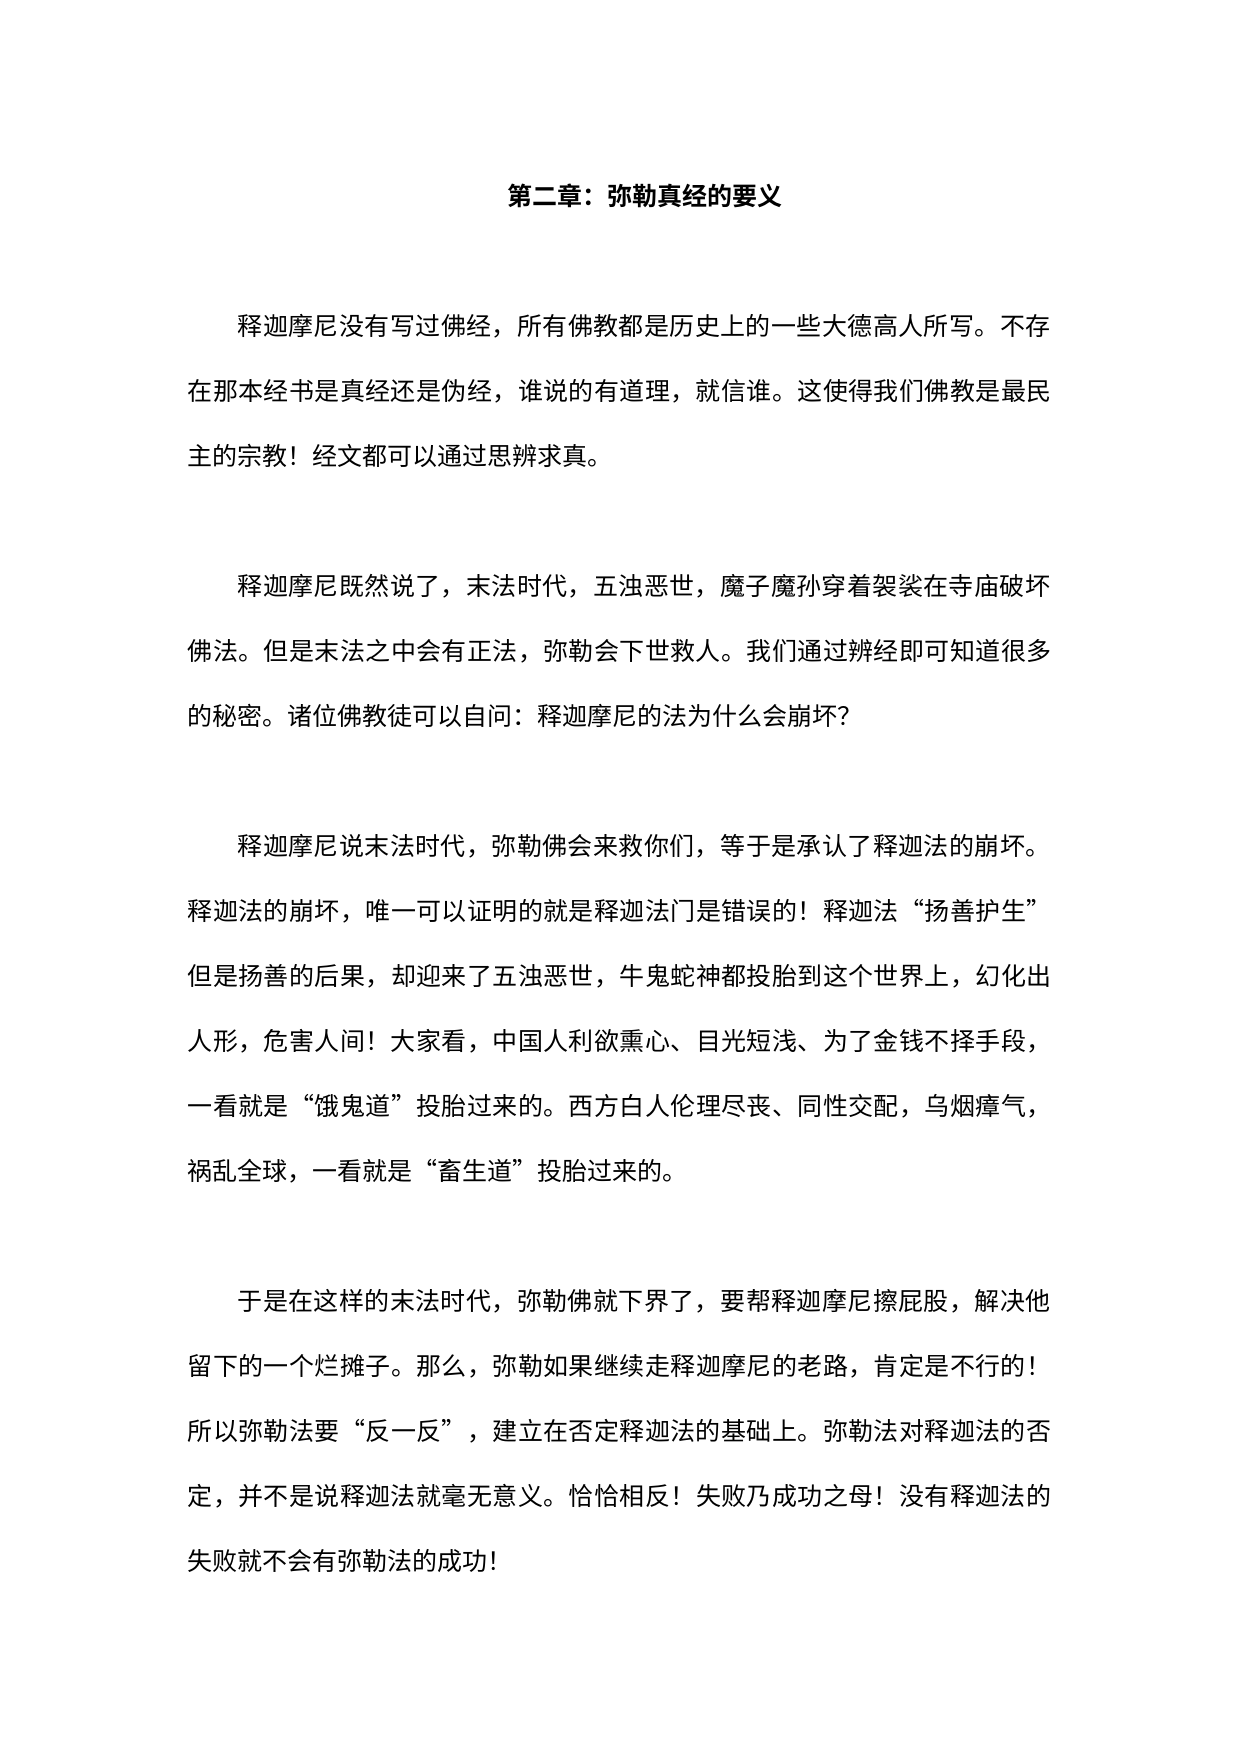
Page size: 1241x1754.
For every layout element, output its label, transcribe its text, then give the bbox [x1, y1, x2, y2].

text 于是在这样的末法时代，弥勒佛就下界了，要帮释迦摩尼擦屁股，解决他留下的一个烂摊子。那么，弥勒如果继续走释迦摩尼的老路，肯定是不行的！所以弥勒法要“反一反”，建立在否定释迦法的基础上。弥勒法对释迦法的否定，并不是说释迦法就毫无意义。恰恰相反！失败乃成功之母！没有释迦法的失败就不会有弥勒法的成功！ [187, 1267, 1053, 1592]
text 释迦摩尼既然说了，末法时代，五浊恶世，魔子魔孙穿着袈裟在寺庙破坏佛法。但是末法之中会有正法，弥勒会下世救人。我们通过辨经即可知道很多的秘密。诸位佛教徒可以自问：释迦摩尼的法为什么会崩坏？ [187, 552, 1053, 747]
text 第二章：弥勒真经的要义 [187, 162, 1053, 227]
text 释迦摩尼没有写过佛经，所有佛教都是历史上的一些大德高人所写。不存在那本经书是真经还是伪经，谁说的有道理，就信谁。这使得我们佛教是最民主的宗教！经文都可以通过思辨求真。 [187, 292, 1053, 487]
text 释迦摩尼说末法时代，弥勒佛会来救你们，等于是承认了释迦法的崩坏。释迦法的崩坏，唯一可以证明的就是释迦法门是错误的！释迦法“扬善护生”但是扬善的后果，却迎来了五浊恶世，牛鬼蛇神都投胎到这个世界上，幻化出人形，危害人间！大家看，中国人利欲熏心、目光短浅、为了金钱不择手段，一看就是“饿鬼道”投胎过来的。西方白人伦理尽丧、同性交配，乌烟瘴气，祸乱全球，一看就是“畜生道”投胎过来的。 [187, 812, 1053, 1202]
